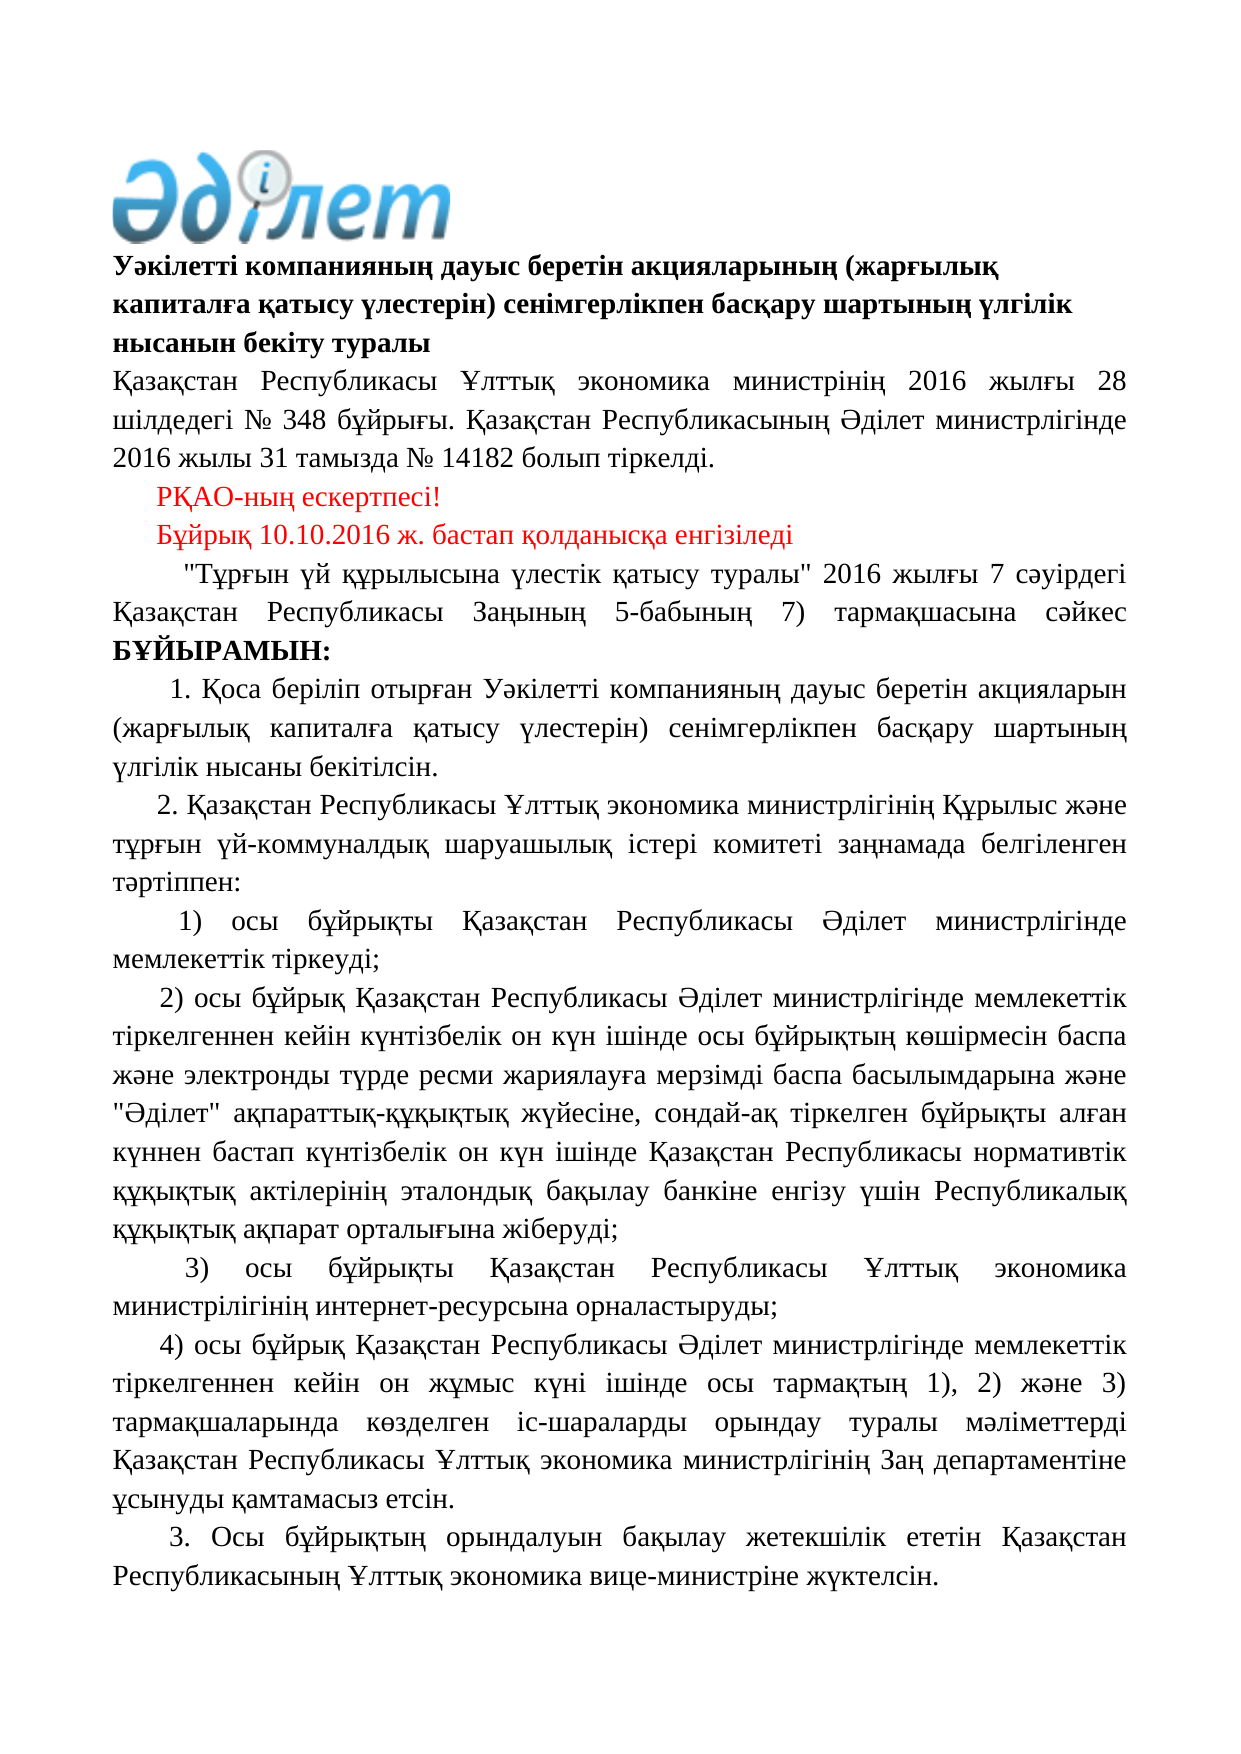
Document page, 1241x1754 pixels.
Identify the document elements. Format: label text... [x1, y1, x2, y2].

text 1) осы бұйрықты Қазақстан Республикасы Әділет министрлігінде мемлекеттік тіркеуді; [112, 903, 1128, 975]
picture [112, 150, 451, 244]
text Қазақстан Республикасы Ұлттық экономика министрінің 2016 жылғы 28 шілдедегі № 348 бұйрығы. Қазақстан Республикасының Әділет министрлігінде 2016 жылы 31 тамызда № 14182 болып тіркелді. [112, 363, 1128, 474]
text "Тұрғын үй құрылысына үлестік қатысу туралы" 2016 жылғы 7 сәуірдегі Қазақстан Республикасы Заңының 5-бабының 7) тармақшасына сәйкес БҰЙЫРАМЫН: [112, 556, 1128, 667]
text 2) осы бұйрық Қазақстан Республикасы Әділет министрлігінде мемлекеттік тіркелгеннен кейін күнтізбелік он күн ішінде осы бұйрықтың көшірмесін баспа және электронды түрде ресми жариялауға мерзімді баспа басылымдарына және "Әділет" ақпараттық-құқықтық жүйесіне, сондай-ақ тіркелген бұйрықты алған күннен бастап күнтізбелік он күн ішінде Қазақстан Республикасы нормативтік құқықтық актілерінің эталондық бақылау банкіне енгізу үшін Республикалық құқықтық ақпарат орталығына жіберуді; [112, 980, 1128, 1245]
text Уәкілетті компанияның дауыс беретін акцияларының (жарғылық капиталға қатысу үлестерін) сенімгерлікпен басқару шартының үлгілік нысанын бекіту туралы [112, 248, 1128, 358]
text 4) осы бұйрық Қазақстан Республикасы Әділет министрлігінде мемлекеттік тіркелгеннен кейін он жұмыс күні ішінде осы тармақтың 1), 2) және 3) тармақшаларында көзделген іс-шараларды орындау туралы мәліметтерді Қазақстан Республикасы Ұлттық экономика министрлігінің Заң департаментіне ұсынуды қамтамасыз етсін. [112, 1327, 1128, 1514]
text 2. Қазақстан Республикасы Ұлттық экономика министрлігінің Құрылыс және тұрғын үй-коммуналдық шаруашылық істері комитеті заңнамада белгіленген тәртіппен: [112, 787, 1128, 898]
text 3) осы бұйрықты Қазақстан Республикасы Ұлттық экономика министрілігінің интернет-ресурсына орналастыруды; [112, 1250, 1128, 1322]
text Бұйрық 10.10.2016 ж. бастап қолданысқа енгізіледі [112, 517, 1128, 551]
text РҚАО-ның ескертпесі! [112, 479, 1128, 512]
text 3. Осы бұйрықтың орындалуын бақылау жетекшілік ететін Қазақстан Республикасының Ұлттық экономика вице-министріне жүктелсiн. [112, 1519, 1128, 1592]
text 1. Қоса беріліп отырған Уәкілетті компанияның дауыс беретін акцияларын (жарғылық капиталға қатысу үлестерін) сенімгерлікпен басқару шартының үлгілік нысаны бекітілсін. [112, 672, 1128, 782]
